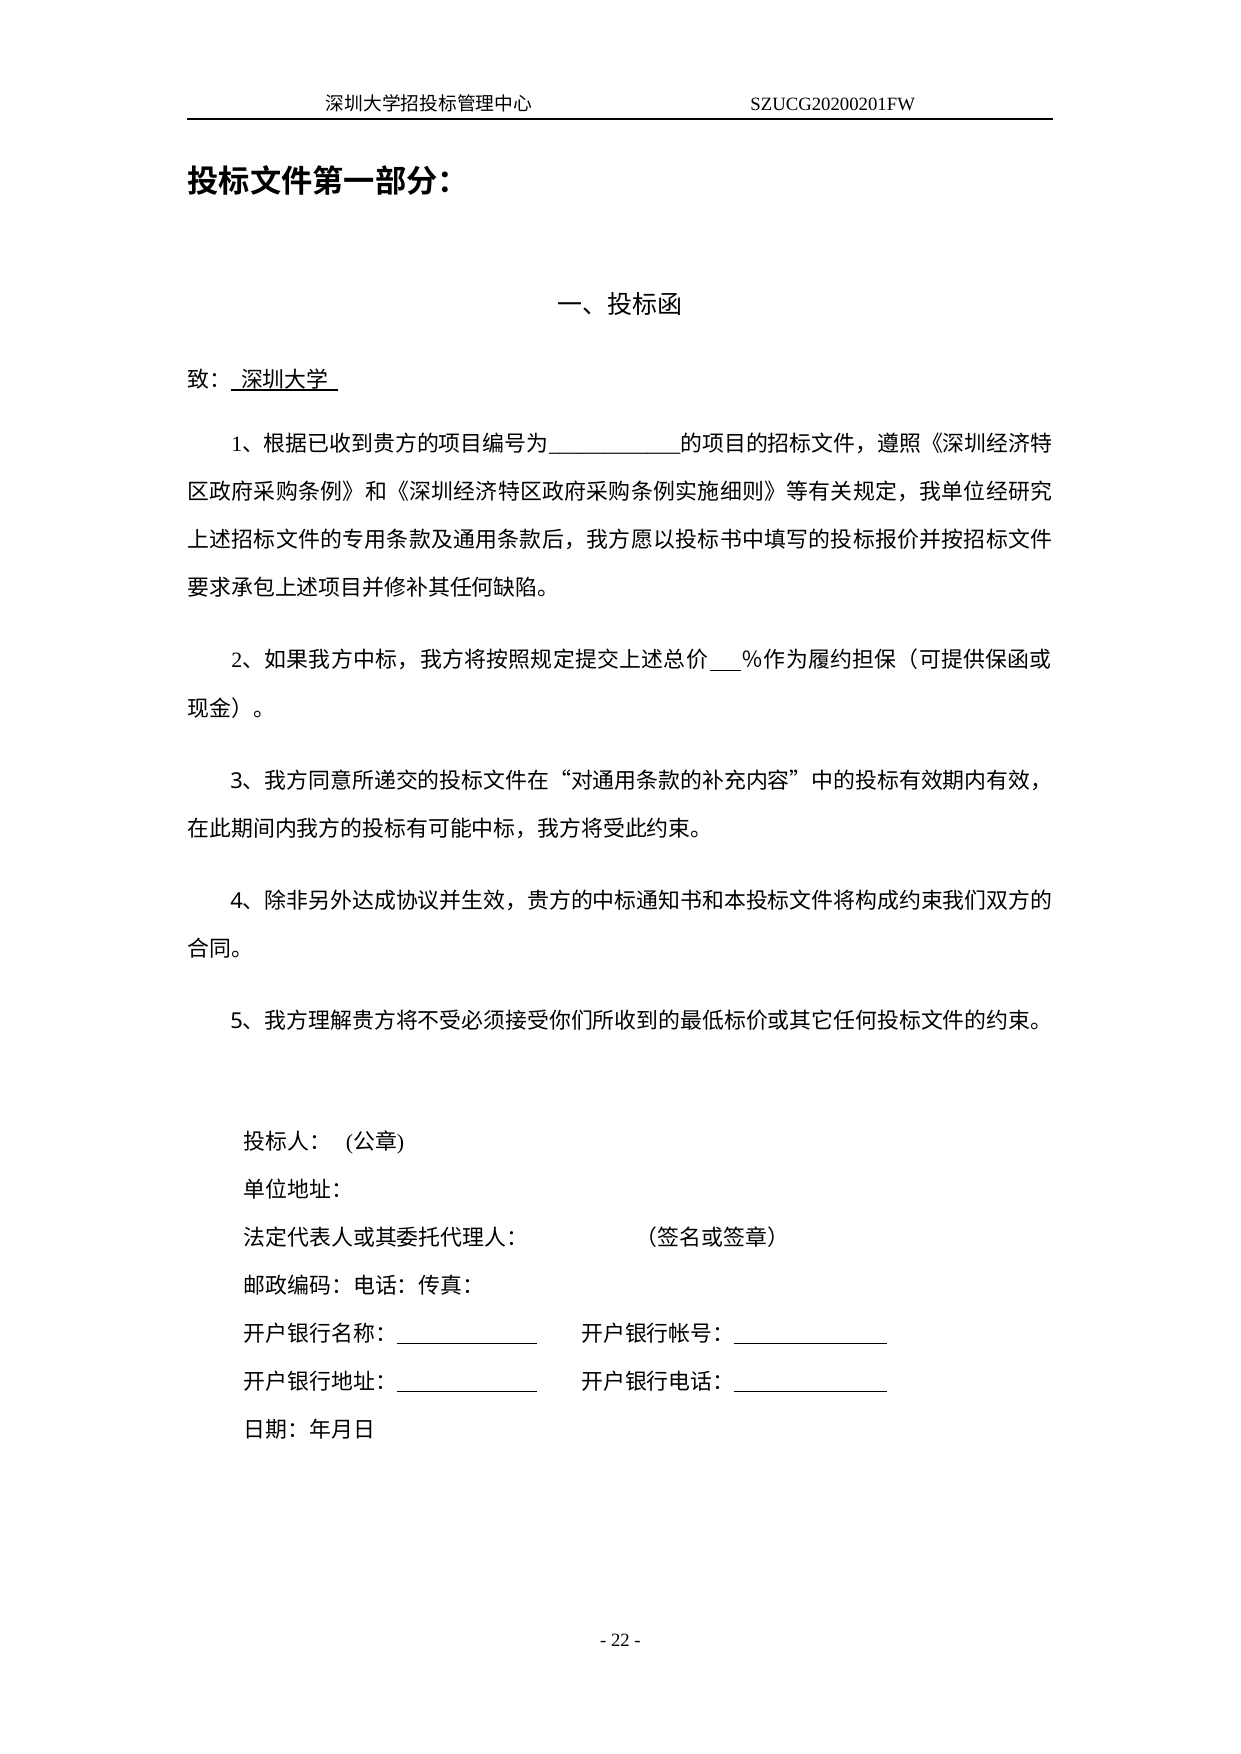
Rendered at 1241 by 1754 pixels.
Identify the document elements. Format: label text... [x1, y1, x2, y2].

text 单位地址： [243, 1163, 1053, 1212]
text 致： 深圳大学 [187, 354, 1053, 402]
text 开户银行地址： 开户银行电话： [243, 1356, 1053, 1404]
text 5、我方理解贵方将不受必须接受你们所收到的最低标价或其它任何投标文件的约束。 [187, 995, 1053, 1043]
text 2、如果我方中标，我方将按照规定提交上述总价 ％作为履约担保（可提供保函或现金）。 [187, 634, 1053, 730]
text 一、投标函 [187, 278, 1053, 327]
text 4、除非另外达成协议并生效，贵方的中标通知书和本投标文件将构成约束我们双方的合同。 [187, 875, 1053, 971]
text 开户银行名称： 开户银行帐号： [243, 1308, 1053, 1356]
text 投标人： (公章) [243, 1115, 1053, 1163]
text 邮政编码：电话：传真： [243, 1260, 1053, 1308]
text 法定代表人或其委托代理人： （签名或签章） [243, 1212, 1053, 1260]
text 投标文件第一部分： [187, 155, 1053, 203]
text 3、我方同意所递交的投标文件在“对通用条款的补充内容”中的投标有效期内有效，在此期间内我方的投标有可能中标，我方将受此约束。 [187, 754, 1053, 851]
text 1、根据已收到贵方的项目编号为____________的项目的招标文件，遵照《深圳经济特区政府采购条例》和《深圳经济特区政府采购条例实施细则》等有关规定，我单位经研究上述招标文件的专用条款及通用条款后，我方愿以投标书中填写的投标报价并按招标文件要求承包上述项目并修补其任何缺陷。 [187, 418, 1053, 610]
text 日期：年月日 [187, 1404, 1053, 1452]
